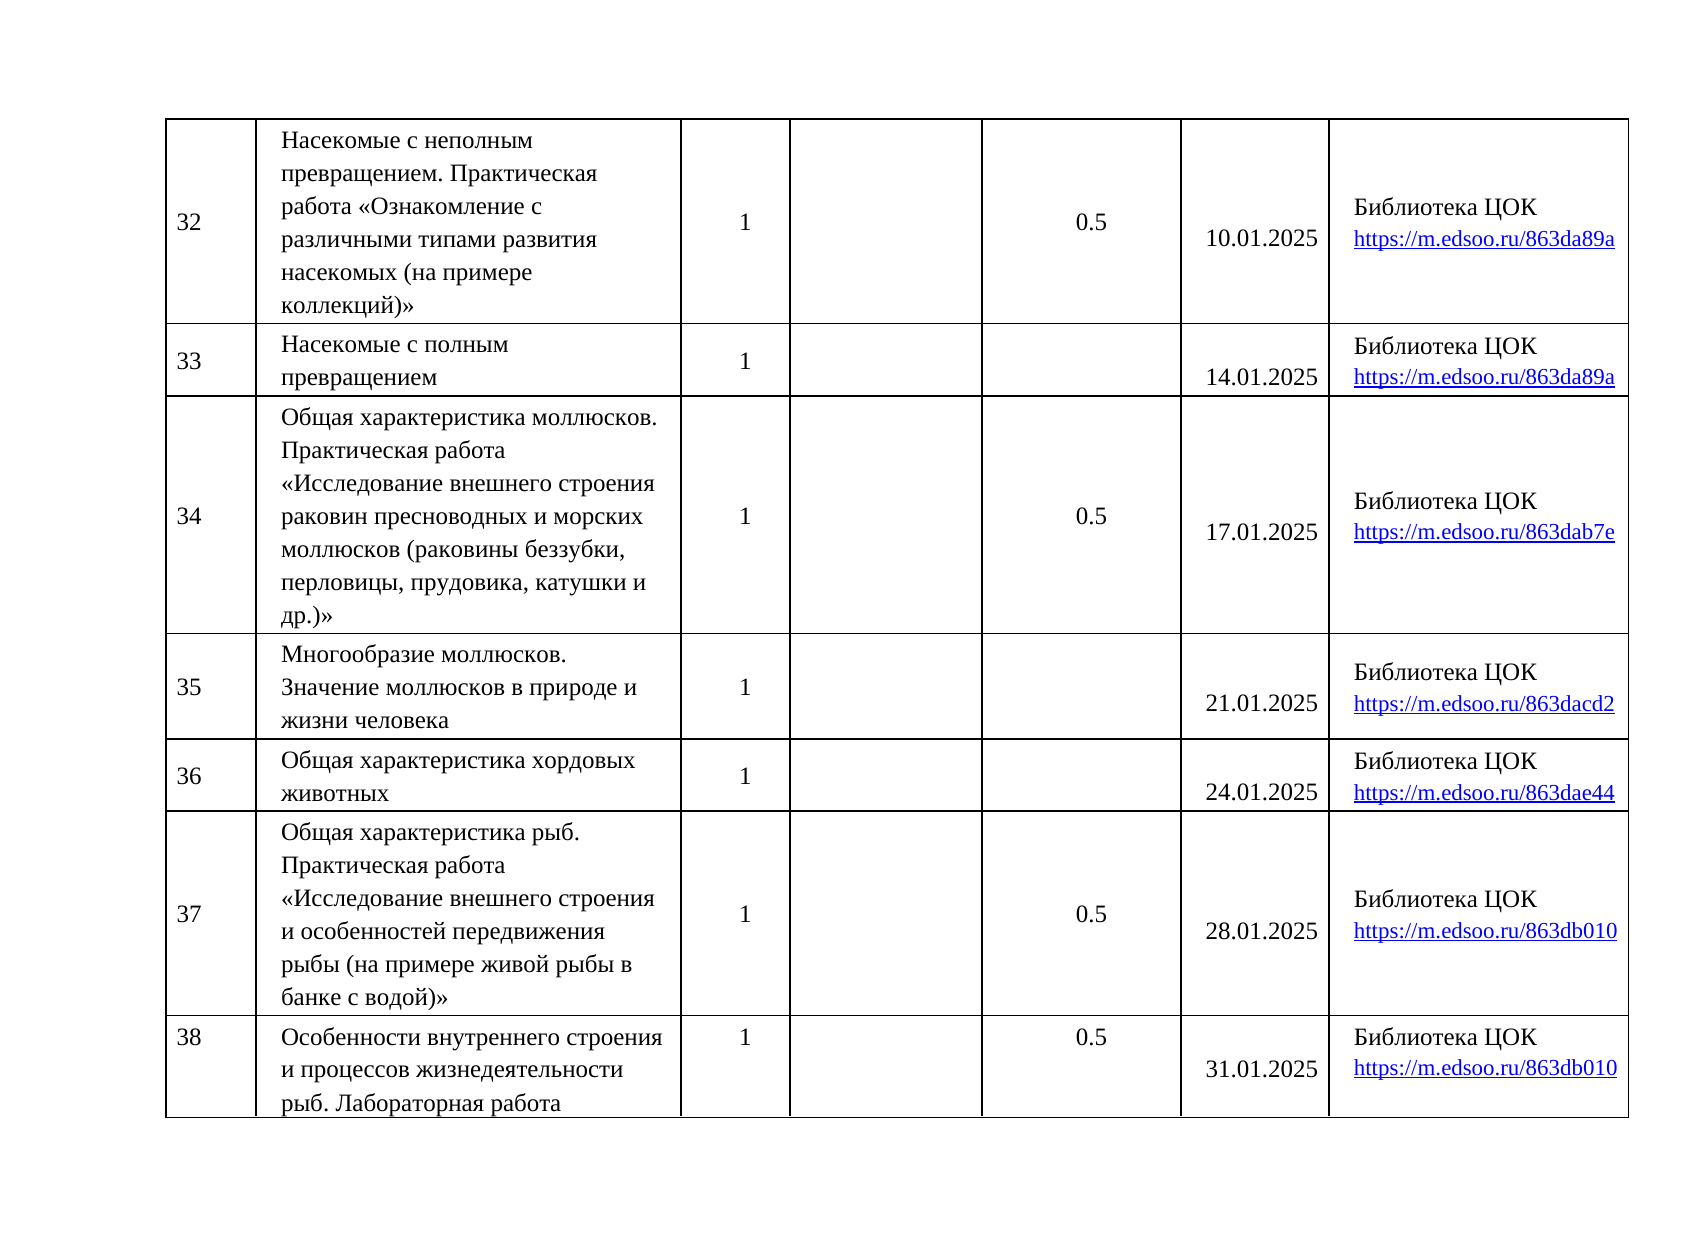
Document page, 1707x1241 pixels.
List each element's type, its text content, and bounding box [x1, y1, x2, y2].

table_cell [791, 324, 981, 395]
table_cell 0.5 [983, 120, 1180, 323]
table_cell 0.5 [983, 812, 1180, 1015]
table_cell 24.01.2025 [1182, 740, 1328, 810]
table_cell Библиотека ЦОК https://m.edsoo.ru/863dae44 [1330, 740, 1628, 810]
table_cell 38 [167, 1016, 255, 1116]
table_cell 35 [167, 634, 255, 738]
table_cell 28.01.2025 [1182, 812, 1328, 1015]
table_cell Библиотека ЦОК https://m.edsoo.ru/863da89a [1330, 324, 1628, 395]
table_cell 14.01.2025 [1182, 324, 1328, 395]
table_cell 1 [682, 812, 789, 1015]
table_cell [791, 397, 981, 632]
table_cell Многообразие моллюсков. Значение моллюсков в природе и жизни человека [257, 634, 680, 738]
table_cell 34 [167, 397, 255, 632]
table_cell Библиотека ЦОК https://m.edsoo.ru/863dab7e [1330, 397, 1628, 632]
table_cell Общая характеристика хордовых животных [257, 740, 680, 810]
table_cell Библиотека ЦОК https://m.edsoo.ru/863db010 [1330, 812, 1628, 1015]
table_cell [257, 1016, 680, 1116]
table_cell [791, 812, 981, 1015]
table_cell 21.01.2025 [1182, 634, 1328, 738]
table_cell 32 [167, 120, 255, 323]
table_cell [983, 324, 1180, 395]
table_cell 1 [682, 1016, 789, 1116]
table_cell Общая характеристика рыб. Практическая работа «Исследование внешнего строения и особенностей передвижения рыбы (на примере живой рыбы в банке с водой)» [257, 812, 680, 1015]
table_cell Насекомые с неполным превращением. Практическая работа «Ознакомление с различными типами развития насекомых (на примере коллекций)» [257, 120, 680, 323]
table_cell 1 [682, 740, 789, 810]
table_cell 33 [167, 324, 255, 395]
table_cell Насекомые с полным превращением [257, 324, 680, 395]
table_cell 10.01.2025 [1182, 120, 1328, 323]
table_cell 31.01.2025 [1182, 1016, 1328, 1116]
table_cell 1 [682, 324, 789, 395]
table_cell [791, 120, 981, 323]
table_cell 1 [682, 397, 789, 632]
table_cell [1330, 1016, 1628, 1116]
table_cell 36 [167, 740, 255, 810]
table_cell [791, 1016, 981, 1116]
table_cell 17.01.2025 [1182, 397, 1328, 632]
table_cell 0.5 [983, 397, 1180, 632]
table_cell [983, 634, 1180, 738]
table_cell Библиотека ЦОК https://m.edsoo.ru/863dacd2 [1330, 634, 1628, 738]
table_cell 1 [682, 634, 789, 738]
table_cell Общая характеристика моллюсков. Практическая работа «Исследование внешнего строения раковин пресноводных и морских моллюсков (раковины беззубки, перловицы, прудовика, катушки и др.)» [257, 397, 680, 632]
table_cell [983, 740, 1180, 810]
table_cell [791, 634, 981, 738]
table_cell [791, 740, 981, 810]
table_cell 0.5 [983, 1016, 1180, 1116]
table_cell 1 [682, 120, 789, 323]
table_cell 37 [167, 812, 255, 1015]
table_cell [1330, 120, 1628, 323]
